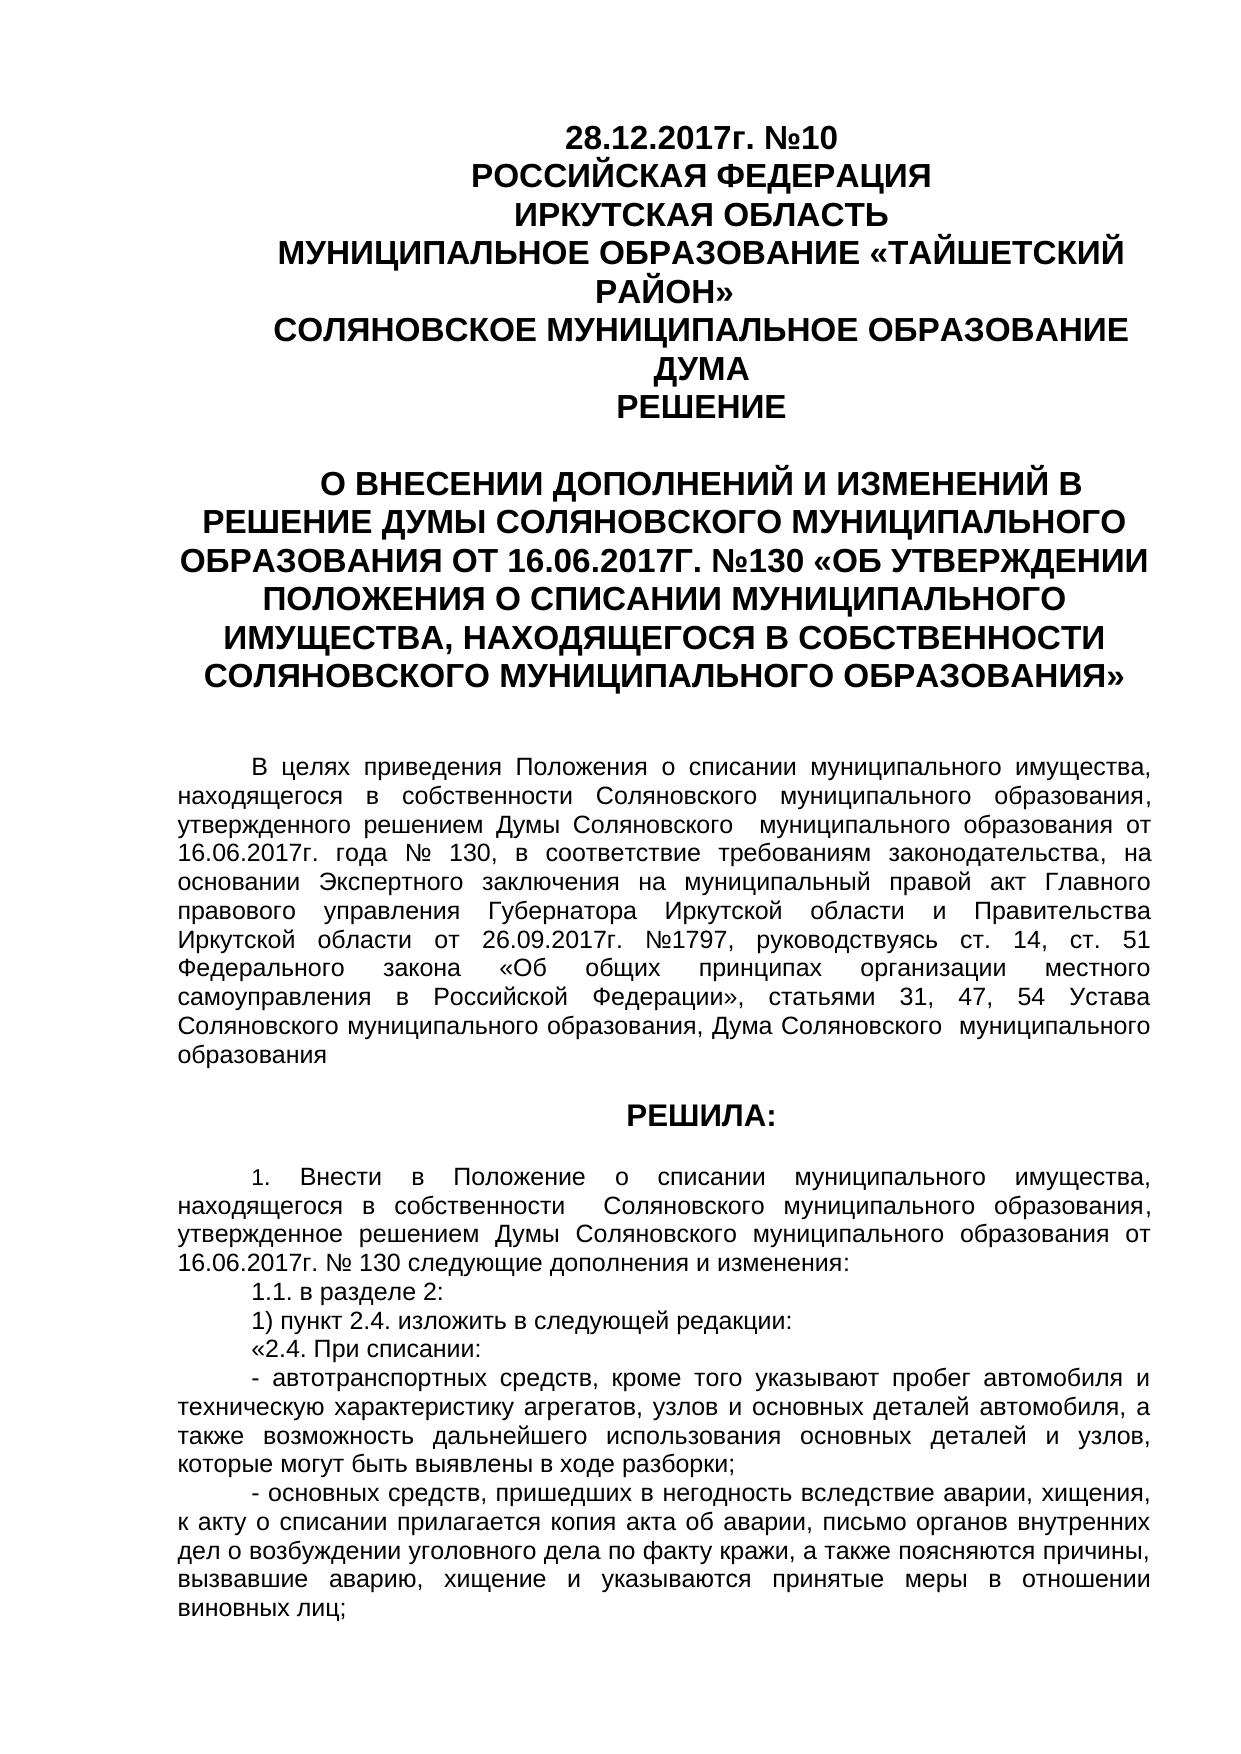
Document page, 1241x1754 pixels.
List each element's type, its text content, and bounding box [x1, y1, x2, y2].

text О ВНЕСЕНИИ ДОПОЛНЕНИЙ И ИЗМЕНЕНИЙ В РЕШЕНИЕ ДУМЫ СОЛЯНОВСКОГО МУНИЦИПАЛЬНОГО ОБРАЗОВАНИЯ ОТ 16.06.2017Г. №130 «ОБ УТВЕРЖДЕНИИ ПОЛОЖЕНИЯ О СПИСАНИИ МУНИЦИПАЛЬНОГО ИМУЩЕСТВА, НАХОДЯЩЕГОСЯ В СОБСТВЕННОСТИ СОЛЯНОВСКОГО МУНИЦИПАЛЬНОГО ОБРАЗОВАНИЯ» [177, 464, 1152, 695]
text РЕШИЛА: [177, 1097, 1152, 1133]
text В целях приведения Положения о списании муниципального имущества, находящегося в собственности Соляновского муниципального образования, утвержденного решением Думы Соляновского муниципального образования от 16.06.2017г. года № 130, в соответствие требованиям законодательства, на основании Экспертного заключения на муниципальный правой акт Главного правового управления Губернатора Иркутской области и Правительства Иркутской области от 26.09.2017г. №1797, руководствуясь ст. 14, ст. 51 Федерального закона «Об общих принципах организации местного самоуправления в Российской Федерации», статьями 31, 47, 54 Устава Соляновского муниципального образования, Дума Соляновского муниципального образования [177, 752, 1152, 1068]
text - основных средств, пришедших в негодность вследствие аварии, хищения, к акту о списании прилагается копия акта об аварии, письмо органов внутренних дел о возбуждении уголовного дела по факту кражи, а также поясняются причины, вызвавшие аварию, хищение и указываются принятые меры в отношении виновных лиц; [177, 1478, 1152, 1622]
text ИРКУТСКАЯ ОБЛАСТЬ [177, 195, 1152, 233]
text ДУМА [177, 349, 1152, 387]
text РЕШЕНИЕ [177, 387, 1152, 426]
text 28.12.2017г. №10 [177, 118, 1152, 157]
text 1.1. в разделе 2: [177, 1277, 1152, 1306]
text МУНИЦИПАЛЬНОЕ ОБРАЗОВАНИЕ «ТАЙШЕТСКИЙ РАЙОН» [177, 233, 1152, 310]
text 1) пункт 2.4. изложить в следующей редакции: [177, 1306, 1152, 1334]
text 1. Внести в Положение о списании муниципального имущества, находящегося в собственности Соляновского муниципального образования, утвержденное решением Думы Соляновского муниципального образования от 16.06.2017г. № 130 следующие дополнения и изменения: [177, 1162, 1152, 1277]
text - автотранспортных средств, кроме того указывают пробег автомобиля и техническую характеристику агрегатов, узлов и основных деталей автомобиля, а также возможность дальнейшего использования основных деталей и узлов, которые могут быть выявлены в ходе разборки; [177, 1363, 1152, 1478]
text СОЛЯНОВСКОЕ МУНИЦИПАЛЬНОЕ ОБРАЗОВАНИЕ [177, 310, 1152, 349]
text «2.4. При списании: [177, 1334, 1152, 1363]
text РОССИЙСКАЯ ФЕДЕРАЦИЯ [177, 157, 1152, 195]
